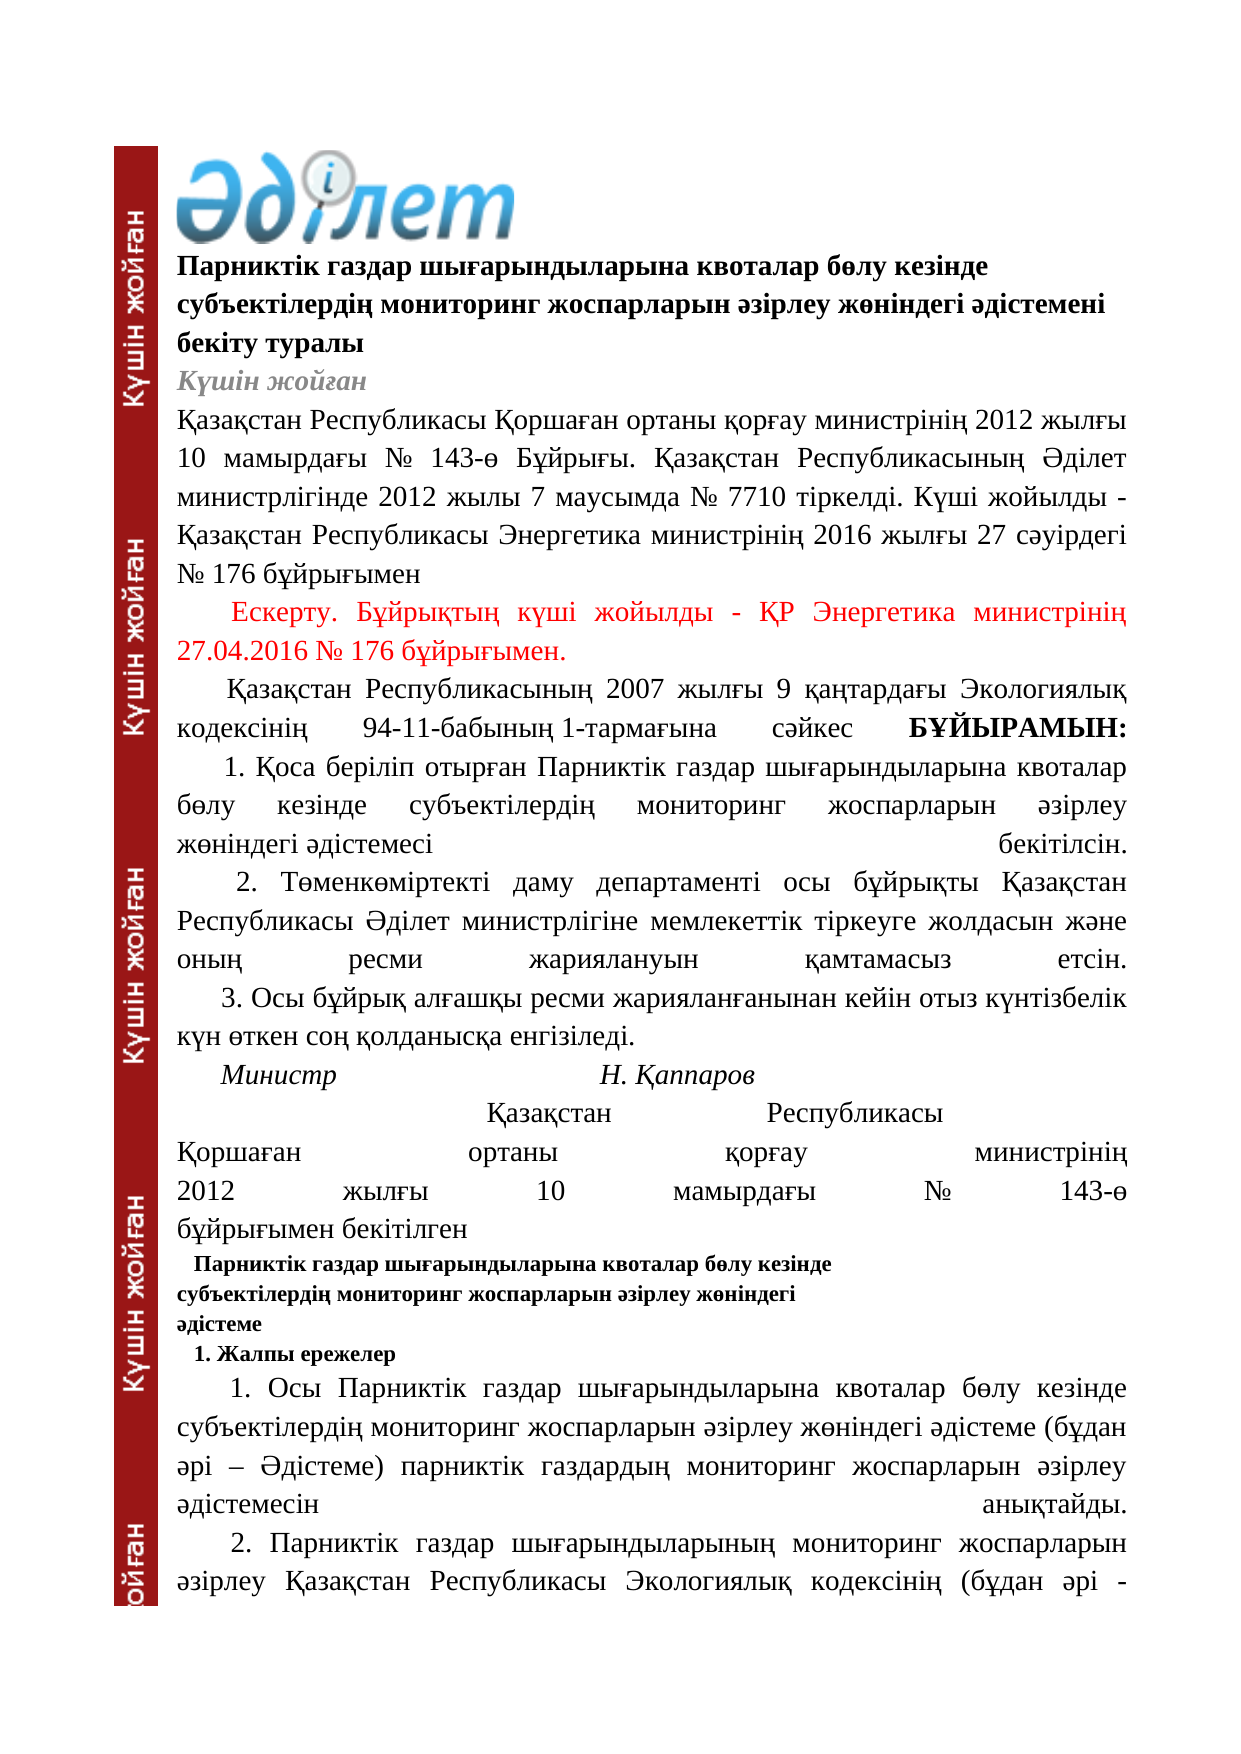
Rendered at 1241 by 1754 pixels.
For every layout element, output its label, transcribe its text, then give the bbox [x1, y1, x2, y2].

text Парниктік газдар шығарындыларына квоталар бөлу кезінде субъектілердің мониторинг жоспарларын әзірлеу жөніндегі әдістеме [112, 1250, 1128, 1336]
picture [114, 1091, 158, 1096]
text 1. Жалпы ережелер [112, 1340, 1128, 1367]
text Парниктік газдар шығарындыларына квоталар бөлу кезінде субъектілердің мониторинг жоспарларын әзірлеу жөніндегі әдістемені бекіту туралы [112, 248, 1128, 358]
picture [114, 1336, 158, 1340]
text Министр Н. Қаппаров [112, 1057, 1128, 1091]
text Қазақстан Республикасы Қоршаған ортаны қорғау министрінің 2012 жылғы 10 мамырдағы № 143-ө бұйрығымен бекітілген [112, 1096, 1128, 1245]
picture [114, 1245, 158, 1250]
text Ескерту. Бұйрықтың күші жойылды - ҚР Энергетика министрінің 27.04.2016 № 176 бұйрығымен. [112, 594, 1128, 667]
text Қазақстан Республикасының 2007 жылғы 9 қаңтардағы Экологиялық кодексінің 94-11-бабының 1-тармағына сәйкес БҰЙЫРАМЫН: 1. Қоса беріліп отырған Парниктік газдар шығарындыларына квоталар бөлу кезінде субъектілердің мониторинг жоспарларын әзірлеу жөніндегі әдістемесі бекітілсін. 2. Төменкөміртекті даму департаменті осы бұйрықты Қазақстан Республикасы Әділет министрлігіне мемлекеттік тіркеуге жолдасын және оның ресми жариялануын қамтамасыз етсін. 3. Осы бұйрық алғашқы ресми жарияланғанынан кейін отыз күнтізбелік күн өткен соң қолданысқа енгізіледі. [112, 672, 1128, 1052]
picture [114, 1367, 158, 1371]
text Күшін жойған [112, 363, 1128, 397]
picture [114, 1052, 158, 1057]
picture [114, 1597, 158, 1606]
picture [114, 397, 158, 402]
picture [114, 146, 158, 248]
picture [114, 667, 158, 672]
text Қазақстан Республикасы Қоршаған ортаны қорғау министрінің 2012 жылғы 10 мамырдағы № 143-ө Бұйрығы. Қазақстан Республикасының Әділет министрлігінде 2012 жылы 7 маусымда № 7710 тіркелді. Күші жойылды - Қазақстан Республикасы Энергетика министрінің 2016 жылғы 27 сәуірдегі № 176 бұйрығымен [112, 402, 1128, 589]
picture [176, 150, 515, 244]
picture [114, 358, 158, 363]
picture [114, 589, 158, 594]
